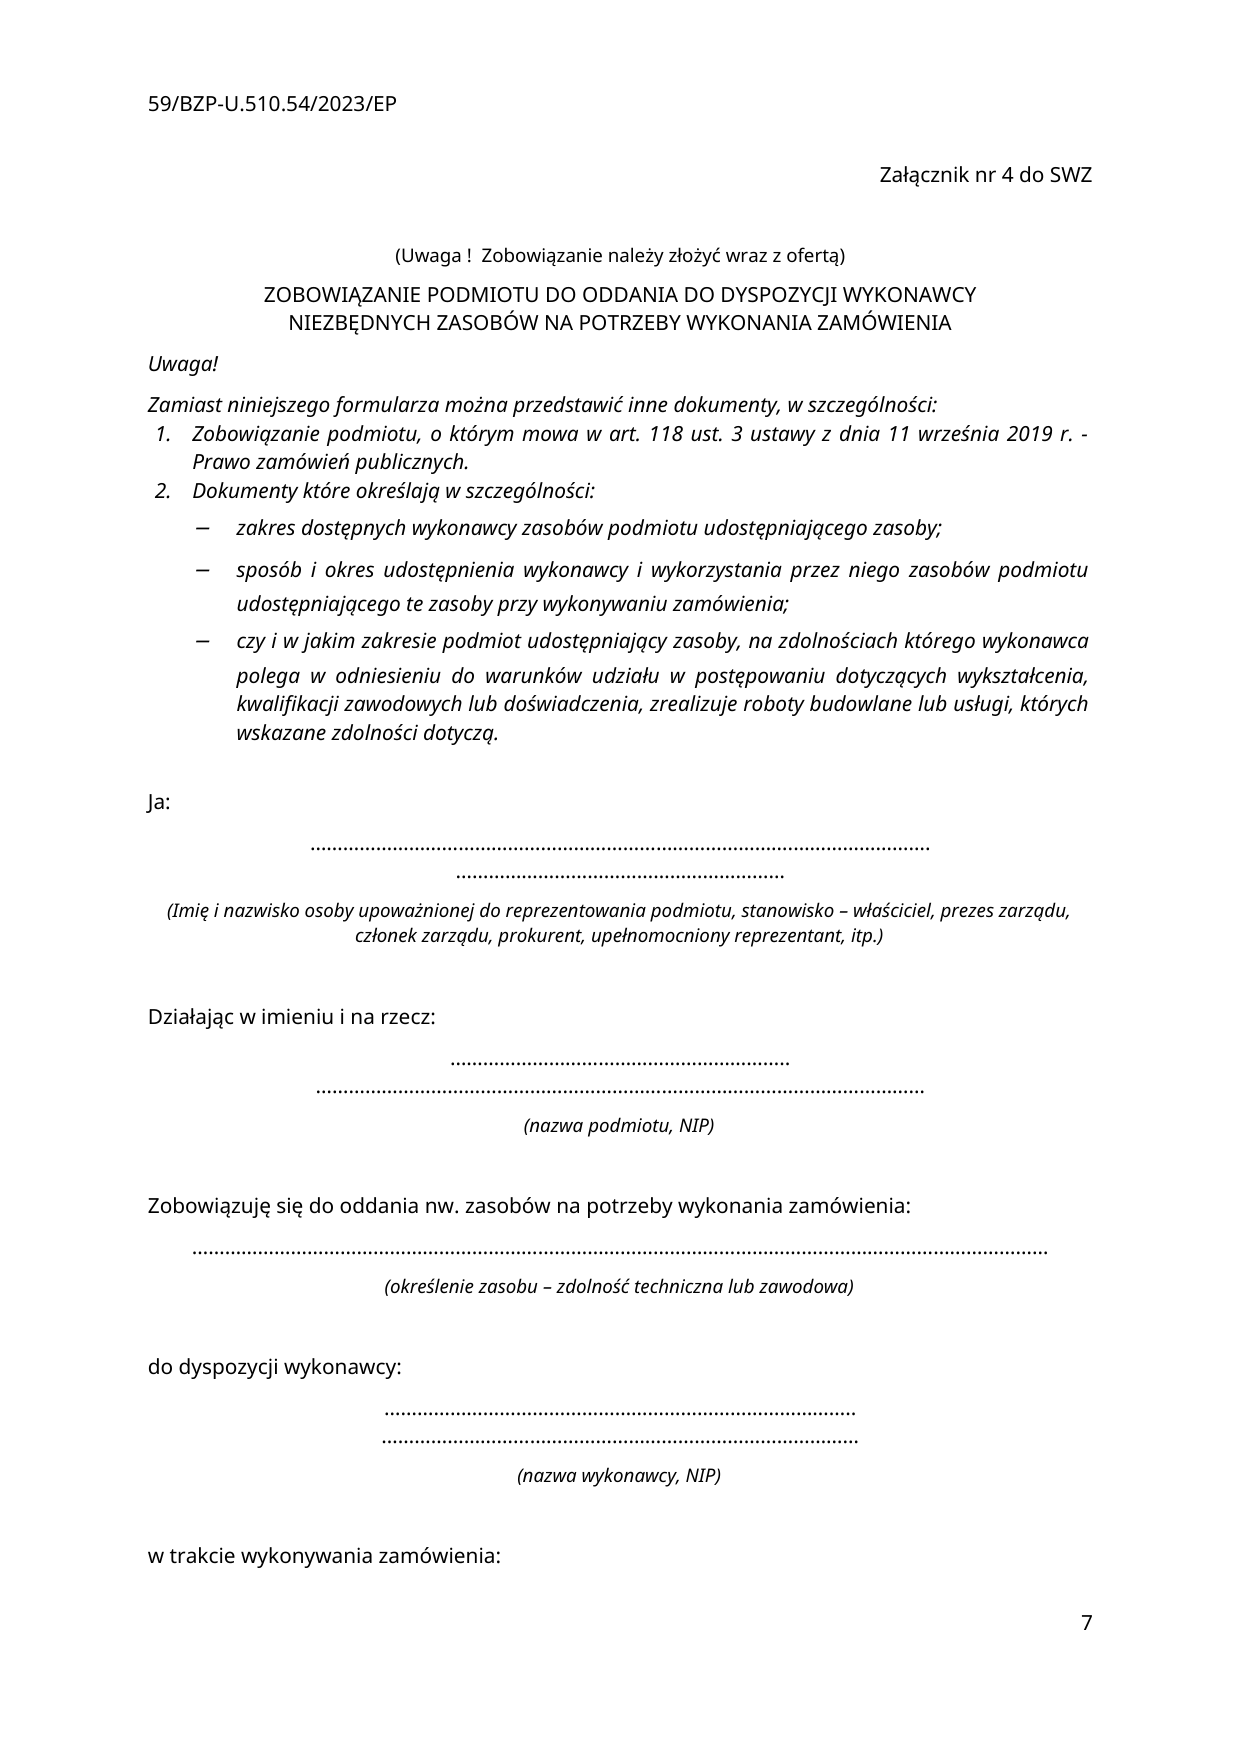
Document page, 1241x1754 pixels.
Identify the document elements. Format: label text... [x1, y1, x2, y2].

text Zamiast niniejszego formularza można przedstawić inne dokumenty, w szczególności: [148, 390, 1092, 419]
list Zobowiązanie podmiotu, o którym mowa w art. 118 ust. 3 ustawy z dnia 11 września 2019 r. - Prawo zamówień publicznych. [154, 419, 1092, 476]
text …………………………………………………………………………….…………………….…………………………………………………… [148, 828, 1092, 885]
text Ja: [148, 787, 1092, 815]
text (określenie zasobu – zdolność techniczna lub zawodowa) [148, 1273, 1092, 1298]
list zakres dostępnych wykonawcy zasobów podmiotu udostępniającego zasoby; [192, 504, 1092, 547]
text (Uwaga ! Zobowiązanie należy złożyć wraz z ofertą) [148, 242, 1092, 268]
text ……………………………………………………..………………………………………………………………………………………………… [148, 1043, 1092, 1099]
text do dyspozycji wykonawcy: [148, 1352, 1092, 1380]
text ………………………………………………………………………………………………………………………………………… [148, 1232, 1092, 1260]
text ZOBOWIĄZANIE PODMIOTU DO ODDANIA DO DYSPOZYCJI WYKONAWCY NIEZBĘDNYCH ZASOBÓW NA POTRZEBY WYKONANIA ZAMÓWIENIA [148, 280, 1092, 337]
text Zobowiązuję się do oddania nw. zasobów na potrzeby wykonania zamówienia: [148, 1191, 1092, 1219]
text Działając w imieniu i na rzecz: [148, 1002, 1092, 1030]
text (nazwa wykonawcy, NIP) [148, 1462, 1092, 1488]
list Dokumenty które określają w szczególności: [154, 476, 1092, 504]
text (Imię i nazwisko osoby upoważnionej do reprezentowania podmiotu, stanowisko – właściciel, prezes zarządu, członek zarządu, prokurent, upełnomocniony reprezentant, itp.) [148, 897, 1092, 948]
text …………………………………………………………………………..…………………………………………………………………………… [148, 1393, 1092, 1450]
list sposób i okres udostępnienia wykonawcy i wykorzystania przez niego zasobów podmiotu udostępniającego te zasoby przy wykonywaniu zamówienia; [192, 547, 1092, 618]
text (nazwa podmiotu, NIP) [148, 1112, 1092, 1138]
text w trakcie wykonywania zamówienia: [148, 1541, 1092, 1569]
text Uwaga! [148, 349, 1092, 378]
text Załącznik nr 4 do SWZ [192, 160, 1092, 189]
list czy i w jakim zakresie podmiot udostępniający zasoby, na zdolnościach którego wykonawca polega w odniesieniu do warunków udziału w postępowaniu dotyczących wykształcenia, kwalifikacji zawodowych lub doświadczenia, zrealizuje roboty budowlane lub usługi, których wskazane zdolności dotyczą. [192, 618, 1092, 746]
